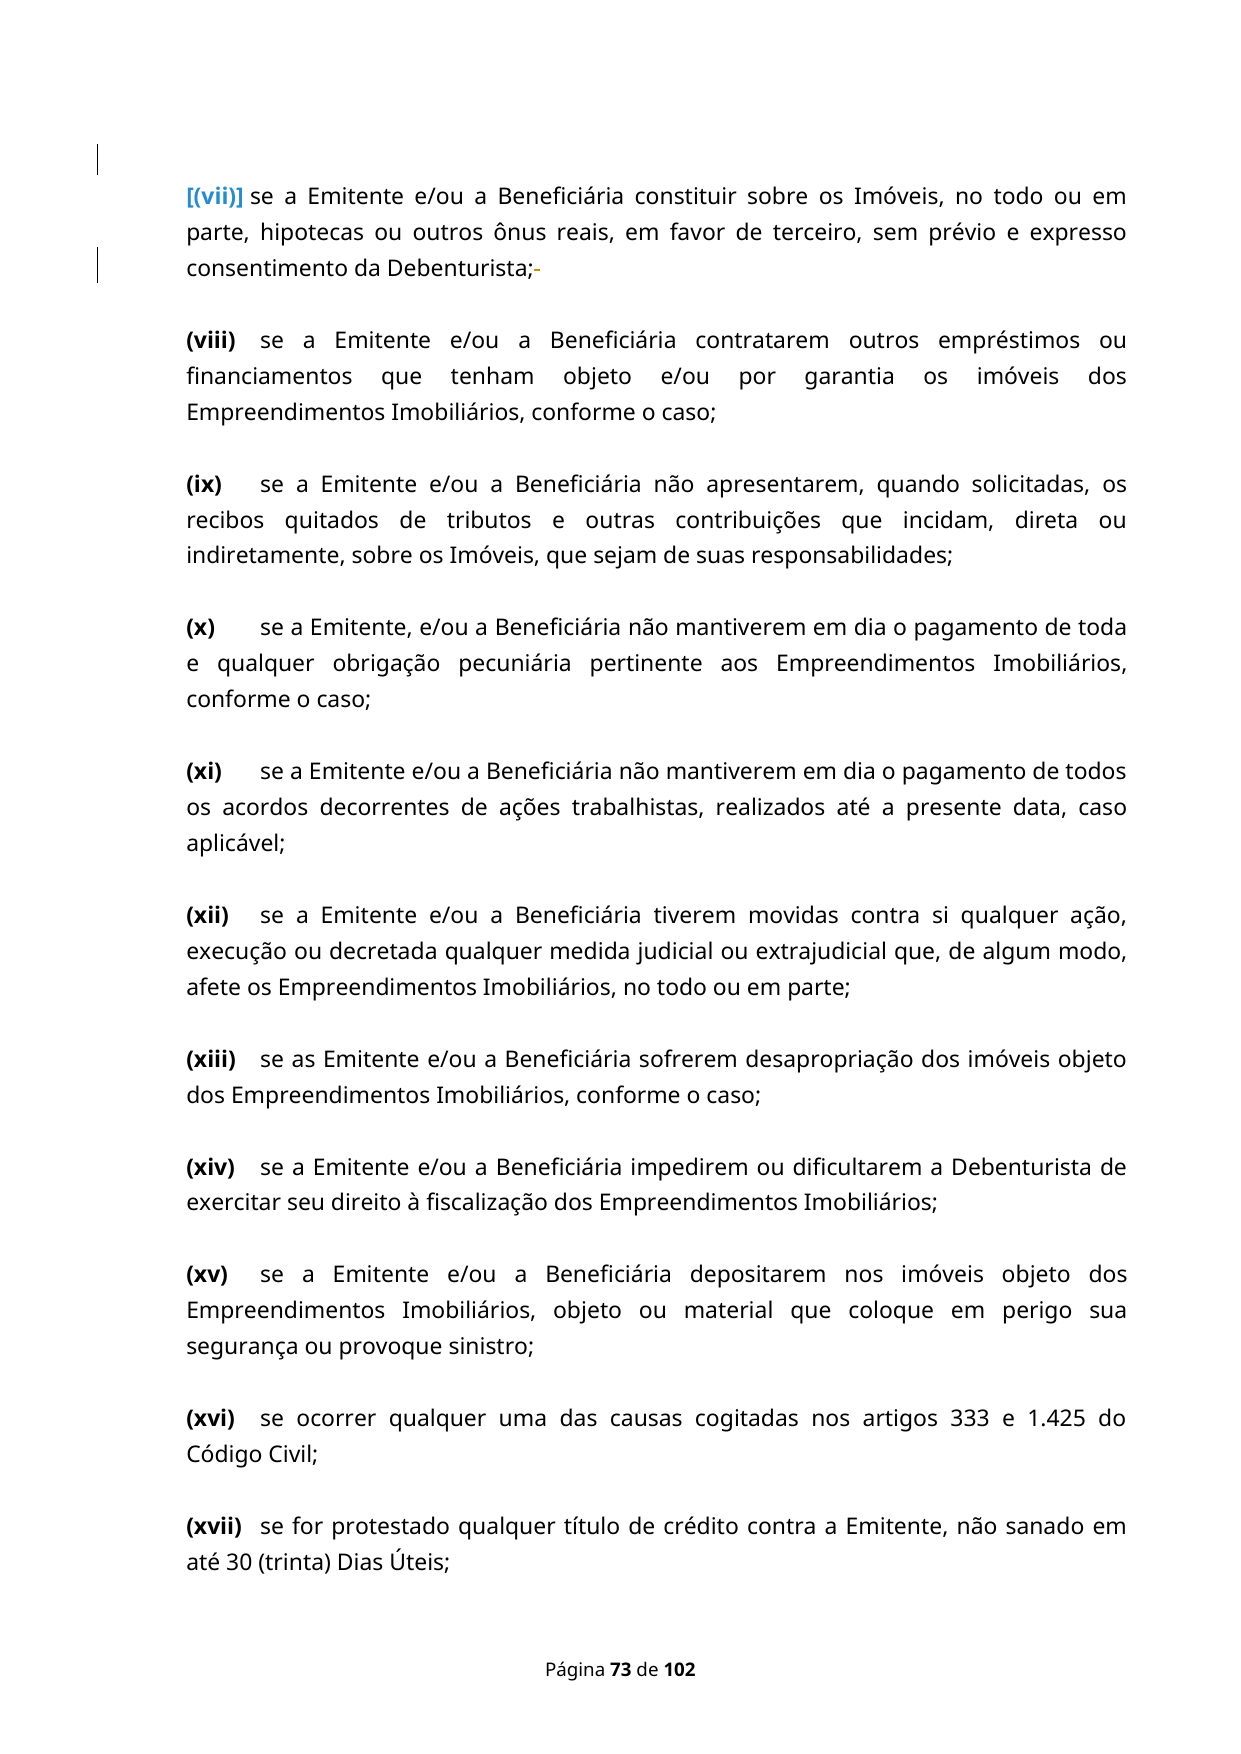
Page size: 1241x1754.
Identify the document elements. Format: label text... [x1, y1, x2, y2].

list se for protestado qualquer título de crédito contra a Emitente, não sanado em até 30 (trinta) Dias Úteis; [186, 1510, 1128, 1577]
list se a Emitente e/ou a Beneficiária depositarem nos imóveis objeto dos Empreendimentos Imobiliários, objeto ou material que coloque em perigo sua segurança ou provoque sinistro; [186, 1258, 1128, 1361]
list se a Emitente e/ou a Beneficiária contratarem outros empréstimos ou financiamentos que tenham objeto e/ou por garantia os imóveis dos Empreendimentos Imobiliários, conforme o caso; [186, 324, 1128, 427]
list se ocorrer qualquer uma das causas cogitadas nos artigos 333 e 1.425 do Código Civil; [186, 1402, 1128, 1469]
list se a Emitente, e/ou a Beneficiária não mantiverem em dia o pagamento de toda e qualquer obrigação pecuniária pertinente aos Empreendimentos Imobiliários, conforme o caso; [186, 611, 1128, 714]
list se a Emitente e/ou a Beneficiária não mantiverem em dia o pagamento de todos os acordos decorrentes de ações trabalhistas, realizados até a presente data, caso aplicável; [186, 755, 1128, 858]
list se a Emitente e/ou a Beneficiária impedirem ou dificultarem a Debenturista de exercitar seu direito à fiscalização dos Empreendimentos Imobiliários; [186, 1150, 1128, 1218]
list se a Emitente e/ou a Beneficiária tiverem movidas contra si qualquer ação, execução ou decretada qualquer medida judicial ou extrajudicial que, de algum modo, afete os Empreendimentos Imobiliários, no todo ou em parte; [186, 899, 1128, 1002]
list se a Emitente e/ou a Beneficiária constituir sobre os Imóveis, no todo ou em parte, hipotecas ou outros ônus reais, em favor de terceiro, sem prévio e expresso consentimento da Debenturista; [186, 180, 1128, 283]
list se a Emitente e/ou a Beneficiária não apresentarem, quando solicitadas, os recibos quitados de tributos e outras contribuições que incidam, direta ou indiretamente, sobre os Imóveis, que sejam de suas responsabilidades; [186, 468, 1128, 571]
list se as Emitente e/ou a Beneficiária sofrerem desapropriação dos imóveis objeto dos Empreendimentos Imobiliários, conforme o caso; [186, 1043, 1128, 1110]
